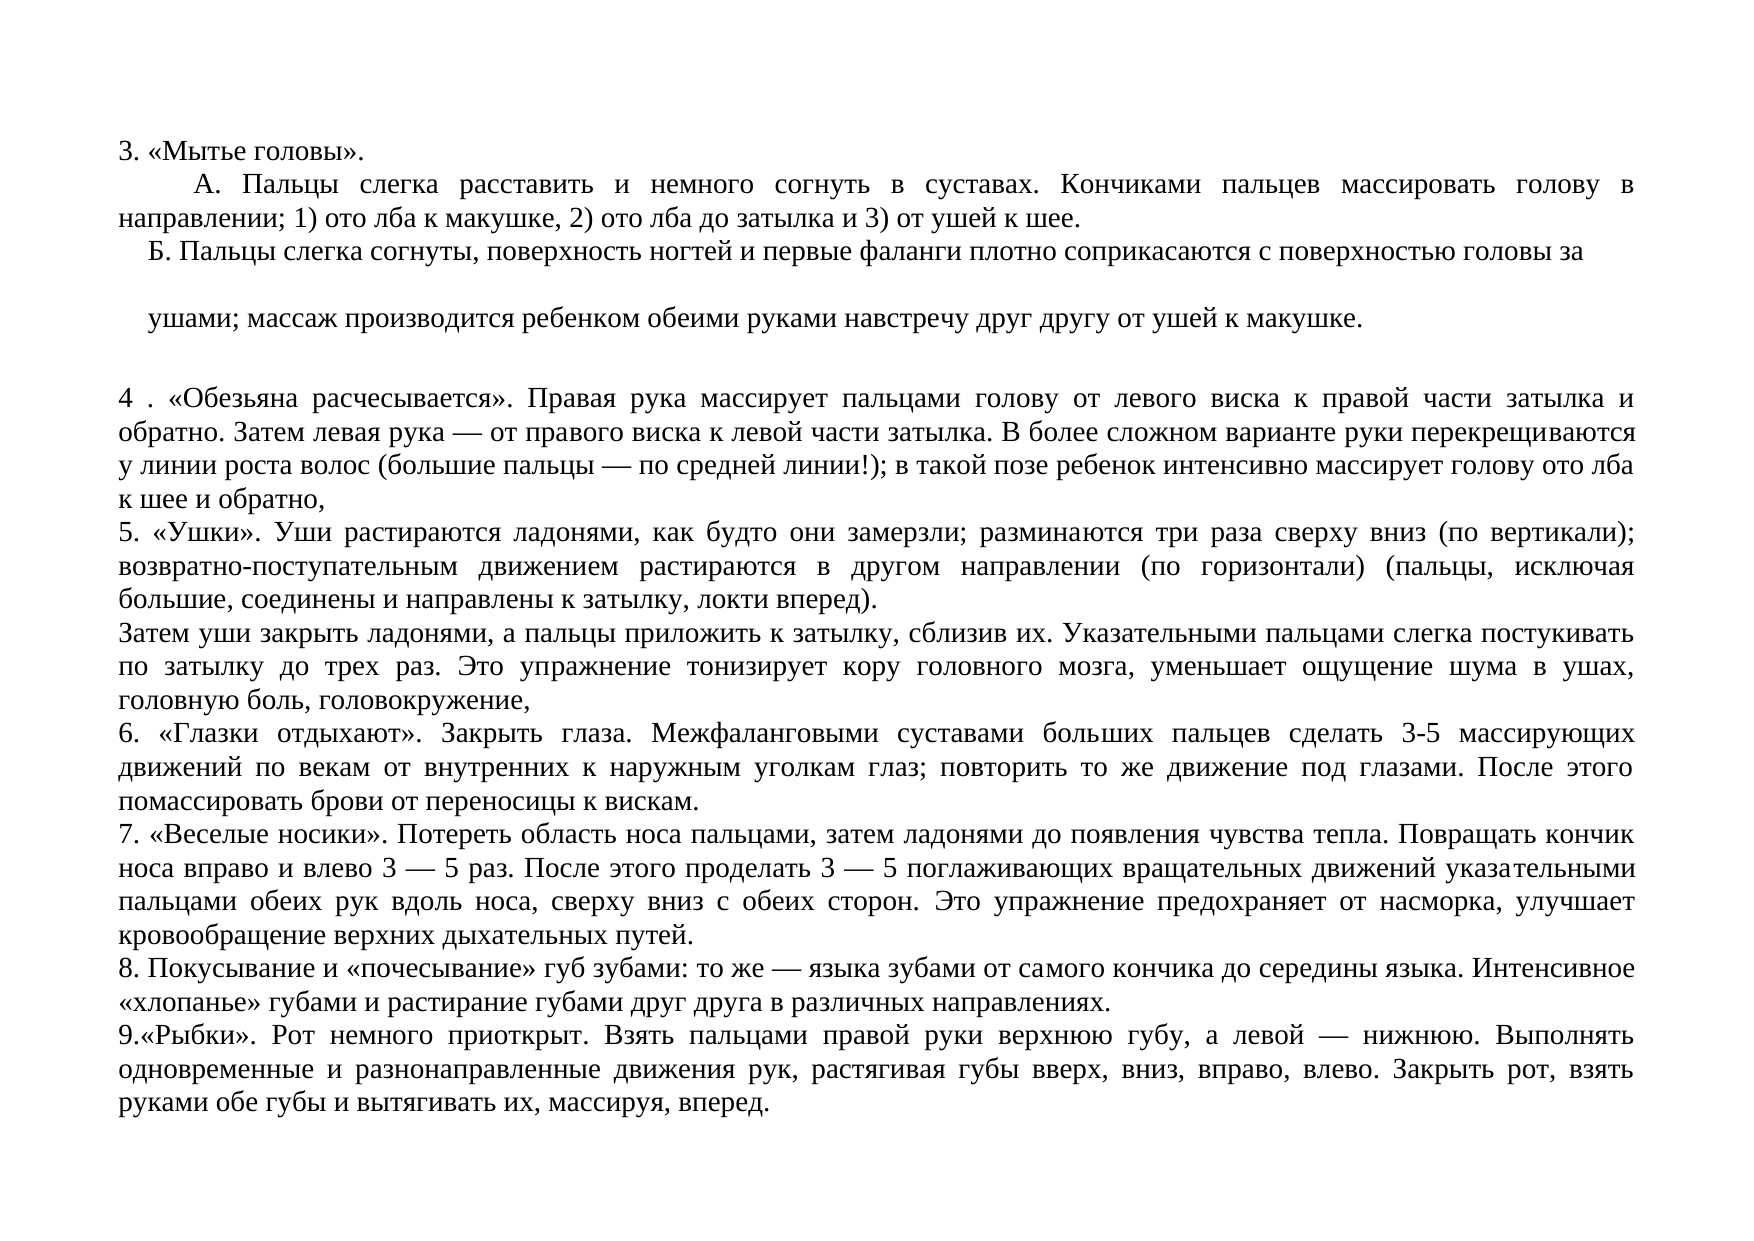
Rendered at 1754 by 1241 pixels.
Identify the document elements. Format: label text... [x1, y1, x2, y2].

text 9.«Рыбки». Рот немного приоткрыт. Взять пальцами правой руки верхнюю губу, а левой — нижнюю. Выполнять одновременные и разнонаправленные движения рук, растягивая губы вверх, вниз, вправо, влево. Закрыть рот, взять руками обе губы и вытягивать их, массируя, вперед. [118, 1017, 1636, 1118]
text 3. «Мытье головы». [118, 133, 1636, 166]
text 6. «Глазки отдыхают». Закрыть глаза. Межфаланговыми суставами больших пальцев сделать 3-5 массирующих движений по векам от внутренних к наружным уголкам глаз; повторить то же движение под глазами. После этого помассировать брови от переносицы к вискам. [118, 716, 1636, 816]
text 8. Покусывание и «почесывание» губ зубами: то же — языка зубами от самого кончика до середины языка. Интенсивное «хлопанье» губами и растирание губами друг друга в различных направлениях. [118, 950, 1636, 1017]
text Затем уши закрыть ладонями, а пальцы приложить к затылку, сблизив их. Указательными пальцами слегка постукивать по затылку до трех раз. Это упражнение тонизирует кору головного мозга, уменьшает ощущение шума в ушах, головную боль, головокружение, [118, 615, 1636, 716]
text 7. «Веселые носики». Потереть область носа пальцами, затем ладонями до появления чувства тепла. Повращать кончик носа вправо и влево 3 — 5 раз. После этого проделать 3 — 5 поглаживающих вращательных движений указательными пальцами обеих рук вдоль носа, сверху вниз с обеих сторон. Это упражнение предохраняет от насморка, улучшает кровообращение верхних дыхательных путей. [118, 816, 1636, 950]
text 5. «Ушки». Уши растираются ладонями, как будто они замерзли; разминаются три раза сверху вниз (по вертикали); возвратно-поступательным движением растираются в другом направлении (по горизонтали) (пальцы, исключая большие, соединены и направлены к затылку, локти вперед). [118, 514, 1636, 615]
text 4 . «Обезьяна расчесывается». Правая рука массирует пальцами голову от левого виска к правой части затылка и обратно. Затем левая рука — от правого виска к левой части затылка. В более сложном варианте руки перекрещиваются у линии роста волос (большие пальцы — по средней линии!); в такой позе ребенок интенсивно массирует голову ото лба к шее и обратно, [118, 380, 1636, 514]
text Б. Пальцы слегка согнуты, поверхность ногтей и первые фаланги плотно соприкасаются с поверхностью головы за ушами; массаж производится ребенком обеими руками навстречу друг другу от ушей к макушке. [148, 233, 1636, 334]
text А. Пальцы слегка расставить и немного согнуть в суставах. Кончиками пальцев массировать голову в направлении; 1) ото лба к макушке, 2) ото лба до затылка и 3) от ушей к шее. [118, 166, 1636, 233]
